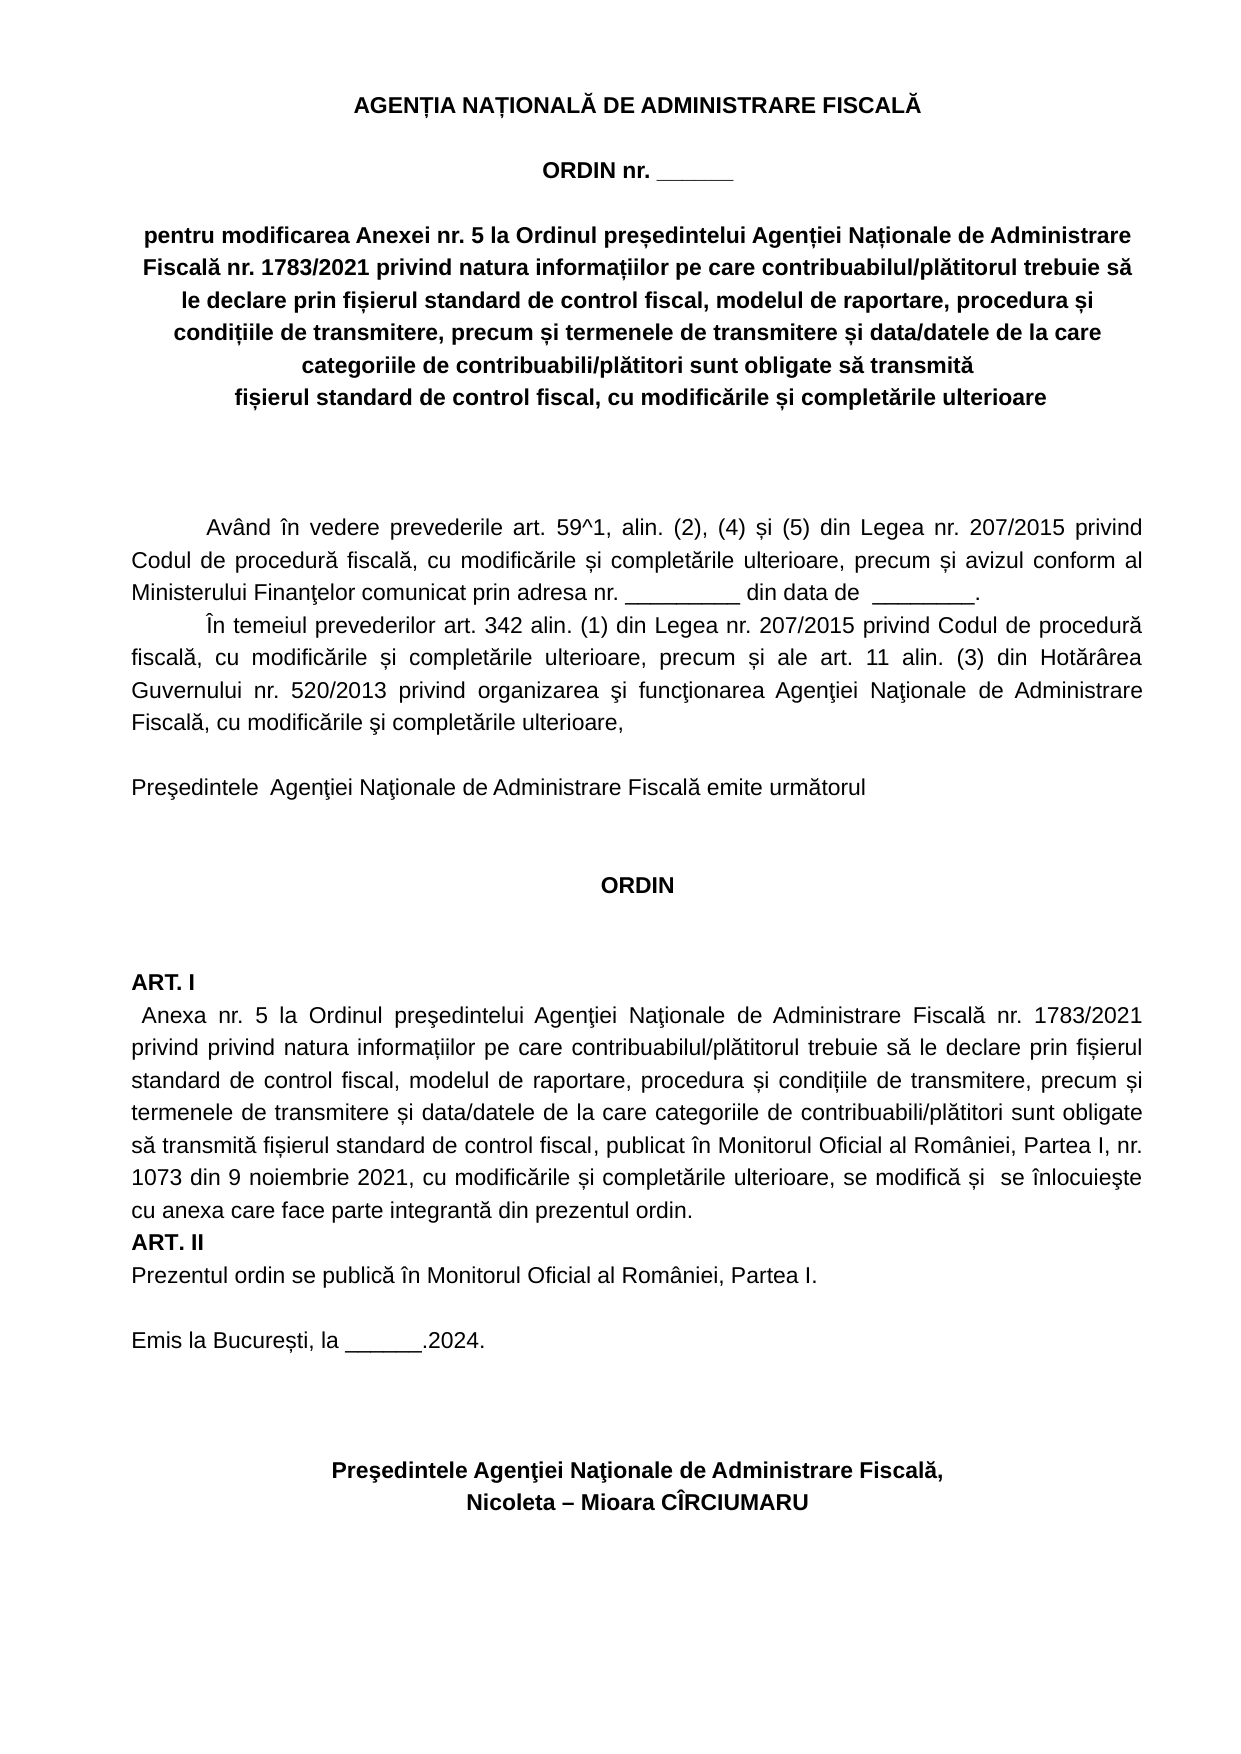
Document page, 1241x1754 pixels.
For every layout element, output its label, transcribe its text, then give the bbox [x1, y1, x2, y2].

text ART. I [131, 966, 1144, 999]
text Emis la București, la ______.2024. [131, 1324, 1144, 1356]
text Anexa nr. 5 la Ordinul preşedintelui Agenţiei Naţionale de Administrare Fiscală nr. 1783/2021 privind privind natura informațiilor pe care contribuabilul/plătitorul trebuie să le declare prin fișierul standard de control fiscal, modelul de raportare, procedura și condițiile de transmitere, precum și termenele de transmitere și data/datele de la care categoriile de contribuabili/plătitori sunt obligate să transmită fișierul standard de control fiscal, publicat în Monitorul Oficial al României, Partea I, nr. 1073 din 9 noiembrie 2021, cu modificările și completările ulterioare, se modifică și se înlocuieşte cu anexa care face parte integrantă din prezentul ordin. [131, 999, 1144, 1226]
text ART. II [131, 1226, 1144, 1259]
text Prezentul ordin se publică în Monitorul Oficial al României, Partea I. [131, 1259, 1144, 1291]
text pentru modificarea Anexei nr. 5 la Ordinul președintelui Agenției Naționale de Administrare Fiscală nr. 1783/2021 privind natura informațiilor pe care contribuabilul/plătitorul trebuie să le declare prin fișierul standard de control fiscal, modelul de raportare, procedura și condițiile de transmitere, precum și termenele de transmitere și data/datele de la care categoriile de contribuabili/plătitori sunt obligate să transmită [131, 219, 1144, 381]
text În temeiul prevederilor art. 342 alin. (1) din Legea nr. 207/2015 privind Codul de procedură fiscală, cu modificările și completările ulterioare, precum și ale art. 11 alin. (3) din Hotărârea Guvernului nr. 520/2013 privind organizarea şi funcţionarea Agenţiei Naţionale de Administrare Fiscală, cu modificările şi completările ulterioare, [131, 609, 1144, 739]
text AGENȚIA NAȚIONALĂ DE ADMINISTRARE FISCALĂ [131, 89, 1144, 121]
text fișierul standard de control fiscal, cu modificările și completările ulterioare [131, 381, 1144, 414]
text Nicoleta – Mioara CÎRCIUMARU [131, 1486, 1144, 1519]
text Preşedintele Agenţiei Naţionale de Administrare Fiscală, [131, 1454, 1144, 1486]
text ORDIN [131, 869, 1144, 901]
text ORDIN nr. ______ [131, 154, 1144, 186]
text Preşedintele Agenţiei Naţionale de Administrare Fiscală emite următorul [131, 771, 1144, 804]
text Având în vedere prevederile art. 59^1, alin. (2), (4) și (5) din Legea nr. 207/2015 privind Codul de procedură fiscală, cu modificările și completările ulterioare, precum și avizul conform al Ministerului Finanţelor comunicat prin adresa nr. _________ din data de ________. [131, 511, 1144, 609]
